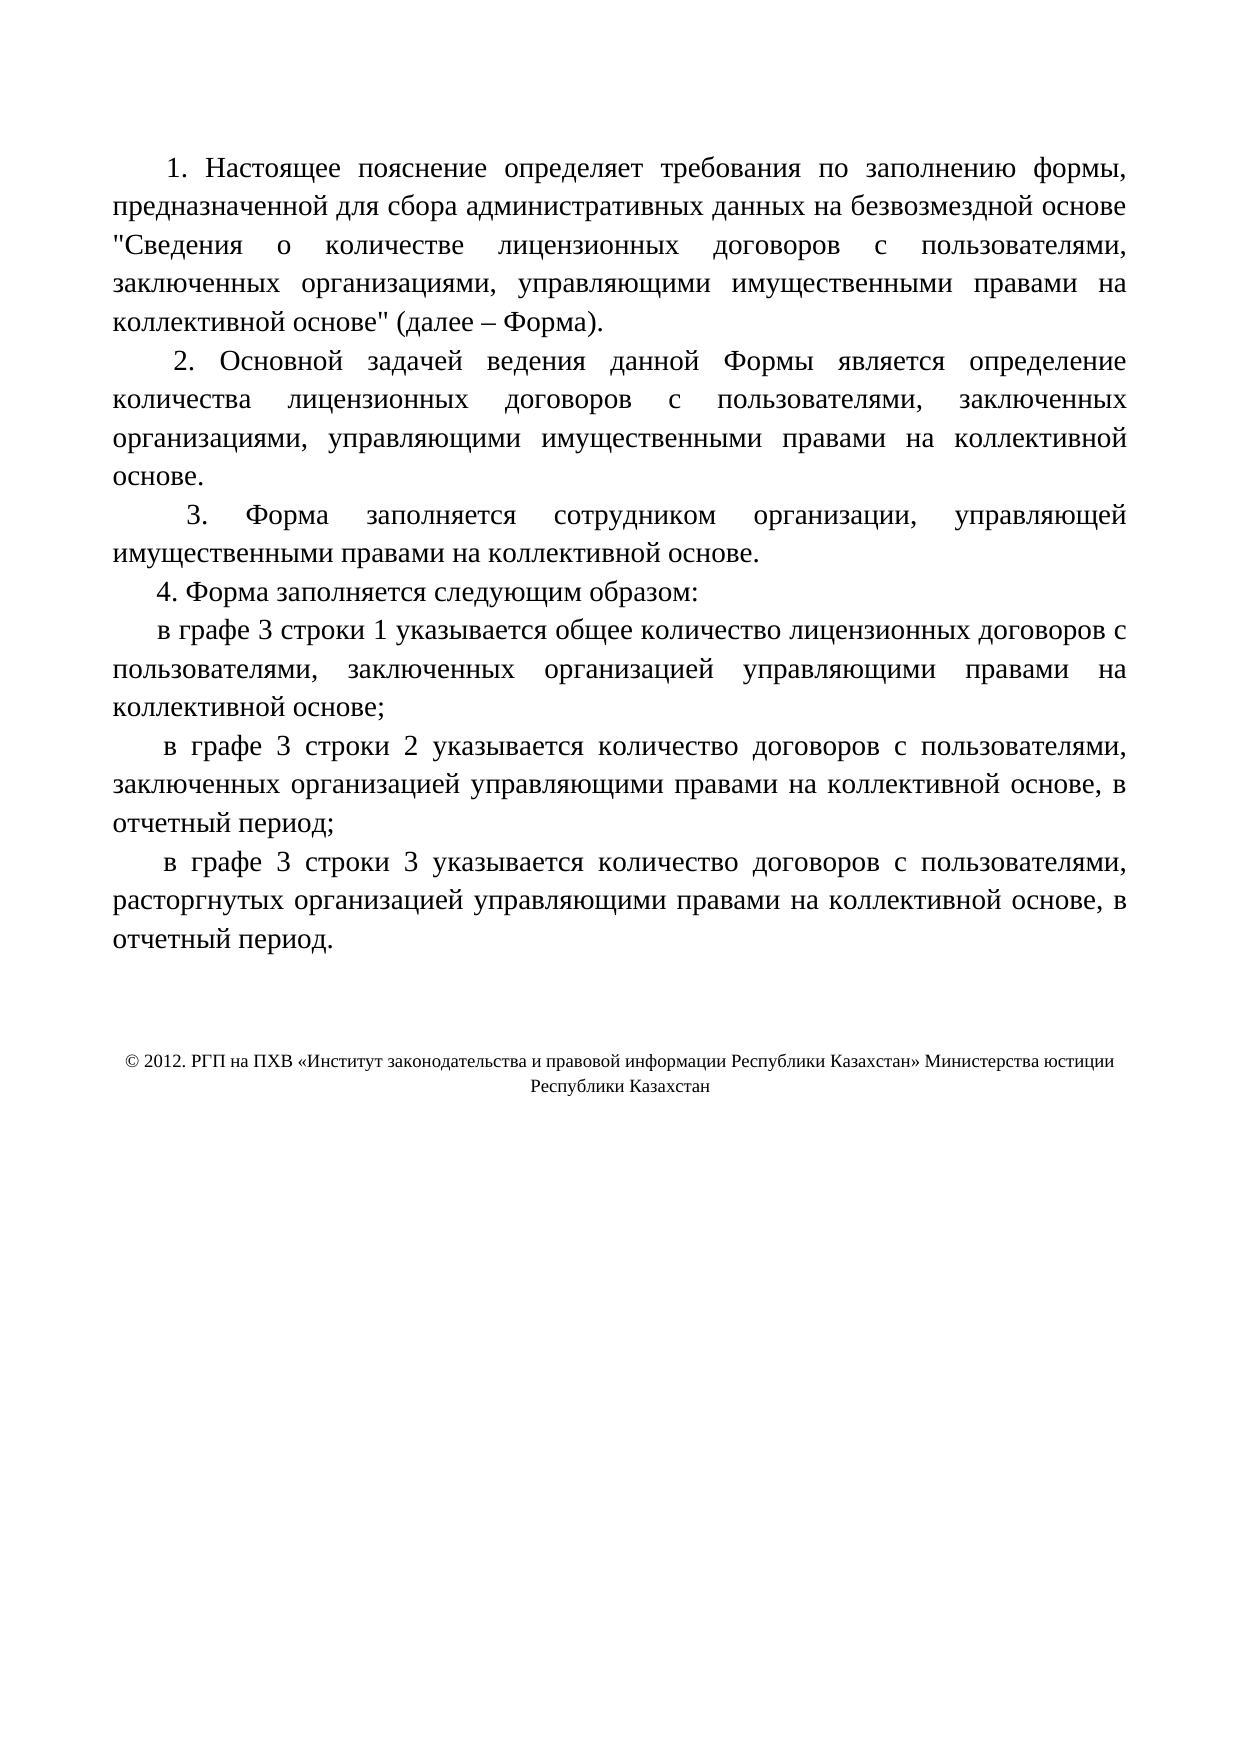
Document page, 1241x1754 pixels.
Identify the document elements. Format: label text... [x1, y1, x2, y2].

text 4. Форма заполняется следующим образом: [112, 574, 1128, 607]
text в графе 3 строки 3 указывается количество договоров с пользователями, расторгнутых организацией управляющими правами на коллективной основе, в отчетный период. [112, 844, 1128, 954]
text 1. Настоящее пояснение определяет требования по заполнению формы, предназначенной для сбора административных данных на безвозмездной основе "Сведения о количестве лицензионных договоров с пользователями, заключенных организациями, управляющими имущественными правами на коллективной основе" (далее – Форма). [112, 150, 1128, 338]
text в графе 3 строки 2 указывается количество договоров с пользователями, заключенных организацией управляющими правами на коллективной основе, в отчетный период; [112, 728, 1128, 839]
text © 2012. РГП на ПХВ «Институт законодательства и правовой информации Республики Казахстан» Министерства юстиции Республики Казахстан [112, 1050, 1128, 1096]
text 2. Основной задачей ведения данной Формы является определение количества лицензионных договоров с пользователями, заключенных организациями, управляющими имущественными правами на коллективной основе. [112, 343, 1128, 492]
text 3. Форма заполняется сотрудником организации, управляющей имущественными правами на коллективной основе. [112, 497, 1128, 569]
text в графе 3 строки 1 указывается общее количество лицензионных договоров с пользователями, заключенных организацией управляющими правами на коллективной основе; [112, 612, 1128, 723]
